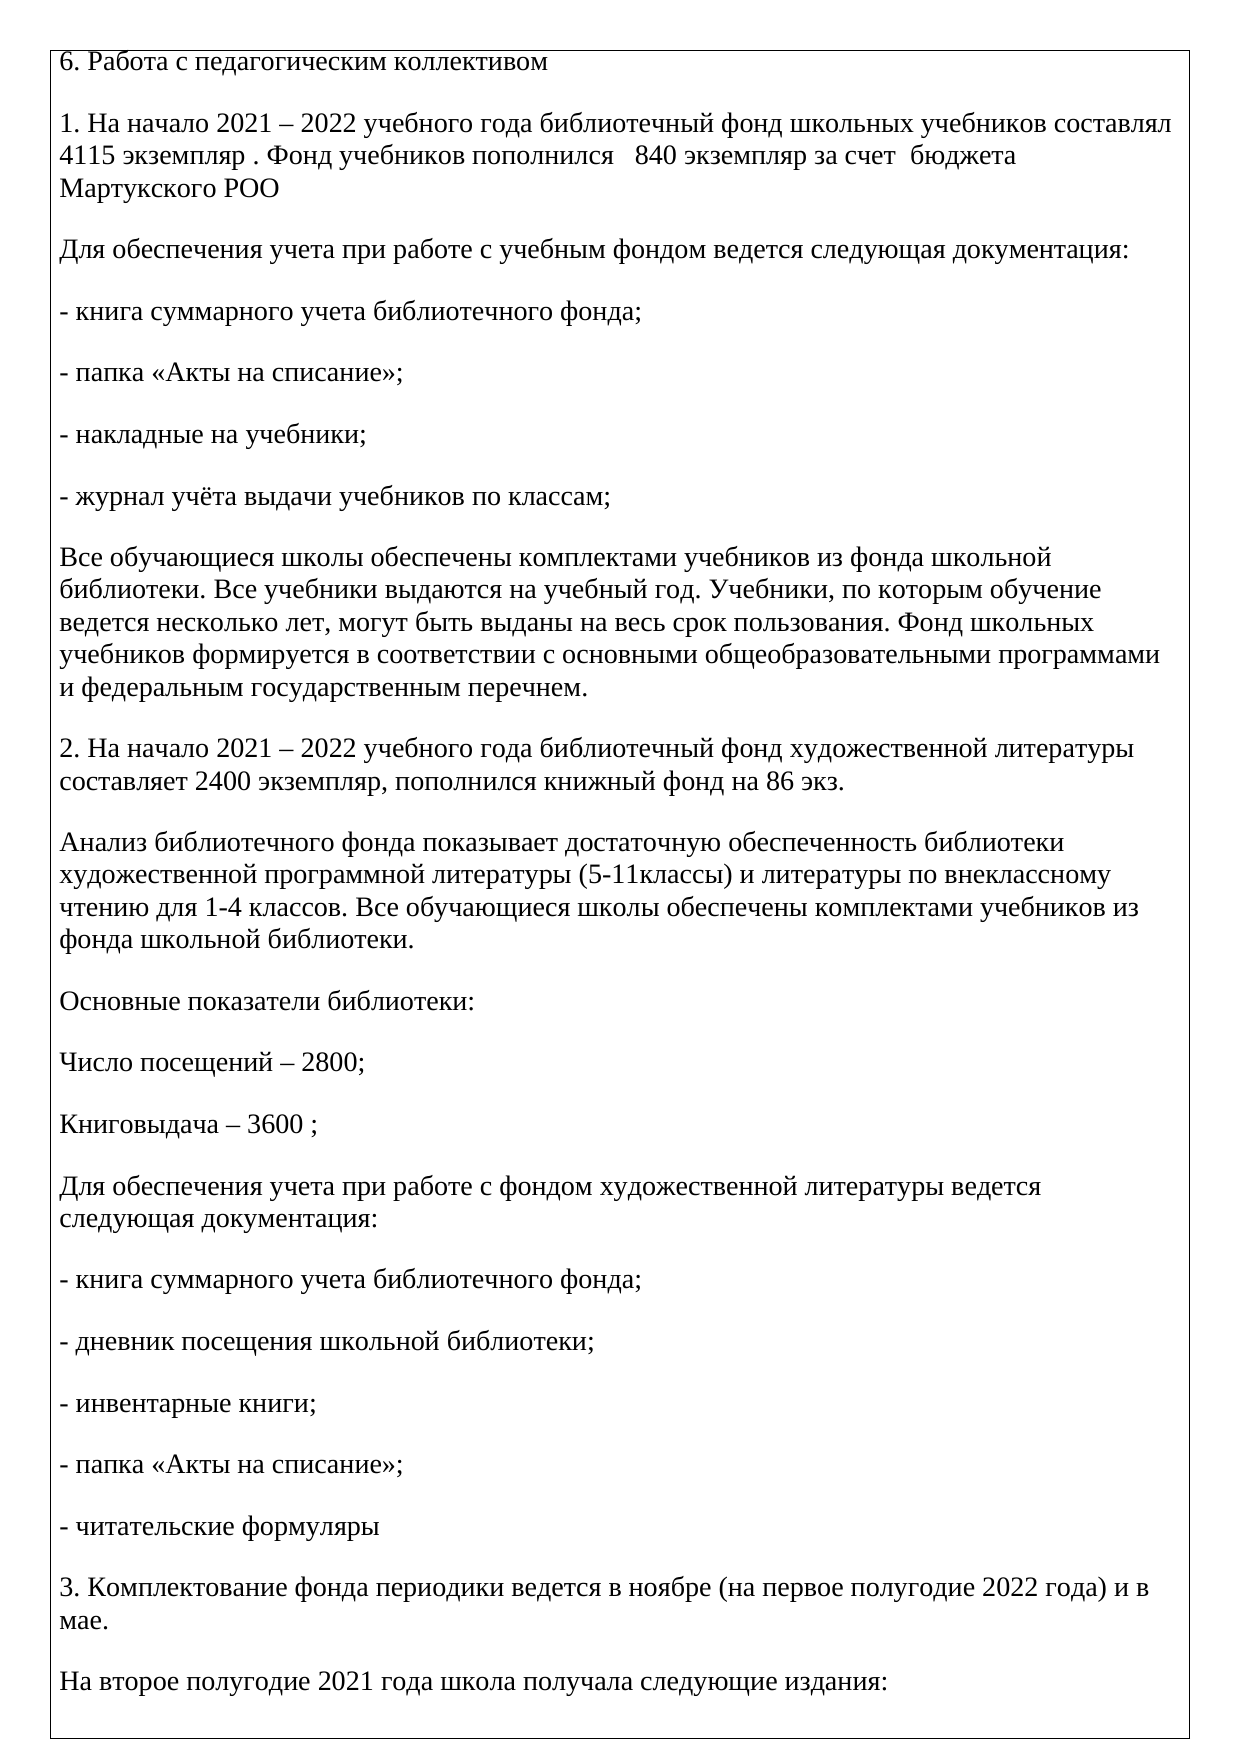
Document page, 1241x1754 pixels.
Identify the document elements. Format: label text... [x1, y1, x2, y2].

text Для обеспечения учета при работе с фондом художественной литературы ведется следующая документация: [59, 1169, 1181, 1233]
text На второе полугодие 2021 года школа получала следующие издания: [59, 1664, 1181, 1697]
text 1. На начало 2021 – 2022 учебного года библиотечный фонд школьных учебников составлял 4115 экземпляр . Фонд учебников пополнился 840 экземпляр за счет бюджета Мартукского РОО [59, 106, 1181, 203]
text - инвентарные книги; [59, 1386, 1181, 1418]
text Все обучающиеся школы обеспечены комплектами учебников из фонда школьной библиотеки. Все учебники выдаются на учебный год. Учебники, по которым обучение ведется несколько лет, могут быть выданы на весь срок пользования. Фонд школьных учебников формируется в соответствии с основными общеобразовательными программами и федеральным государственным перечнем. [59, 540, 1181, 702]
text Анализ библиотечного фонда показывает достаточную обеспеченность библиотеки художественной программной литературы (5-11классы) и литературы по внеклассному чтению для 1-4 классов. Все обучающиеся школы обеспечены комплектами учебников из фонда школьной библиотеки. [59, 825, 1181, 955]
text 2. На начало 2021 – 2022 учебного года библиотечный фонд художественной литературы составляет 2400 экземпляр, пополнился книжный фонд на 86 экз. [59, 731, 1181, 796]
text - папка «Акты на списание»; [59, 355, 1181, 388]
text Книговыдача – 3600 ; [59, 1107, 1181, 1139]
text Для обеспечения учета при работе с учебным фондом ведется следующая документация: [59, 232, 1181, 265]
text - накладные на учебники; [59, 417, 1181, 449]
text Число посещений – 2800; [59, 1046, 1181, 1078]
text 3. Комплектование фонда периодики ведется в ноябре (на первое полугодие 2022 года) и в мае. [59, 1570, 1181, 1635]
text - читательские формуляры [59, 1509, 1181, 1541]
text Основные показатели библиотеки: [59, 984, 1181, 1016]
text - книга суммарного учета библиотечного фонда; [59, 294, 1181, 326]
text 6. Работа с педагогическим коллективом [59, 51, 1181, 77]
text - папка «Акты на списание»; [59, 1447, 1181, 1480]
text - журнал учёта выдачи учебников по классам; [59, 478, 1181, 511]
text - книга суммарного учета библиотечного фонда; [59, 1263, 1181, 1295]
text - дневник посещения школьной библиотеки; [59, 1324, 1181, 1357]
